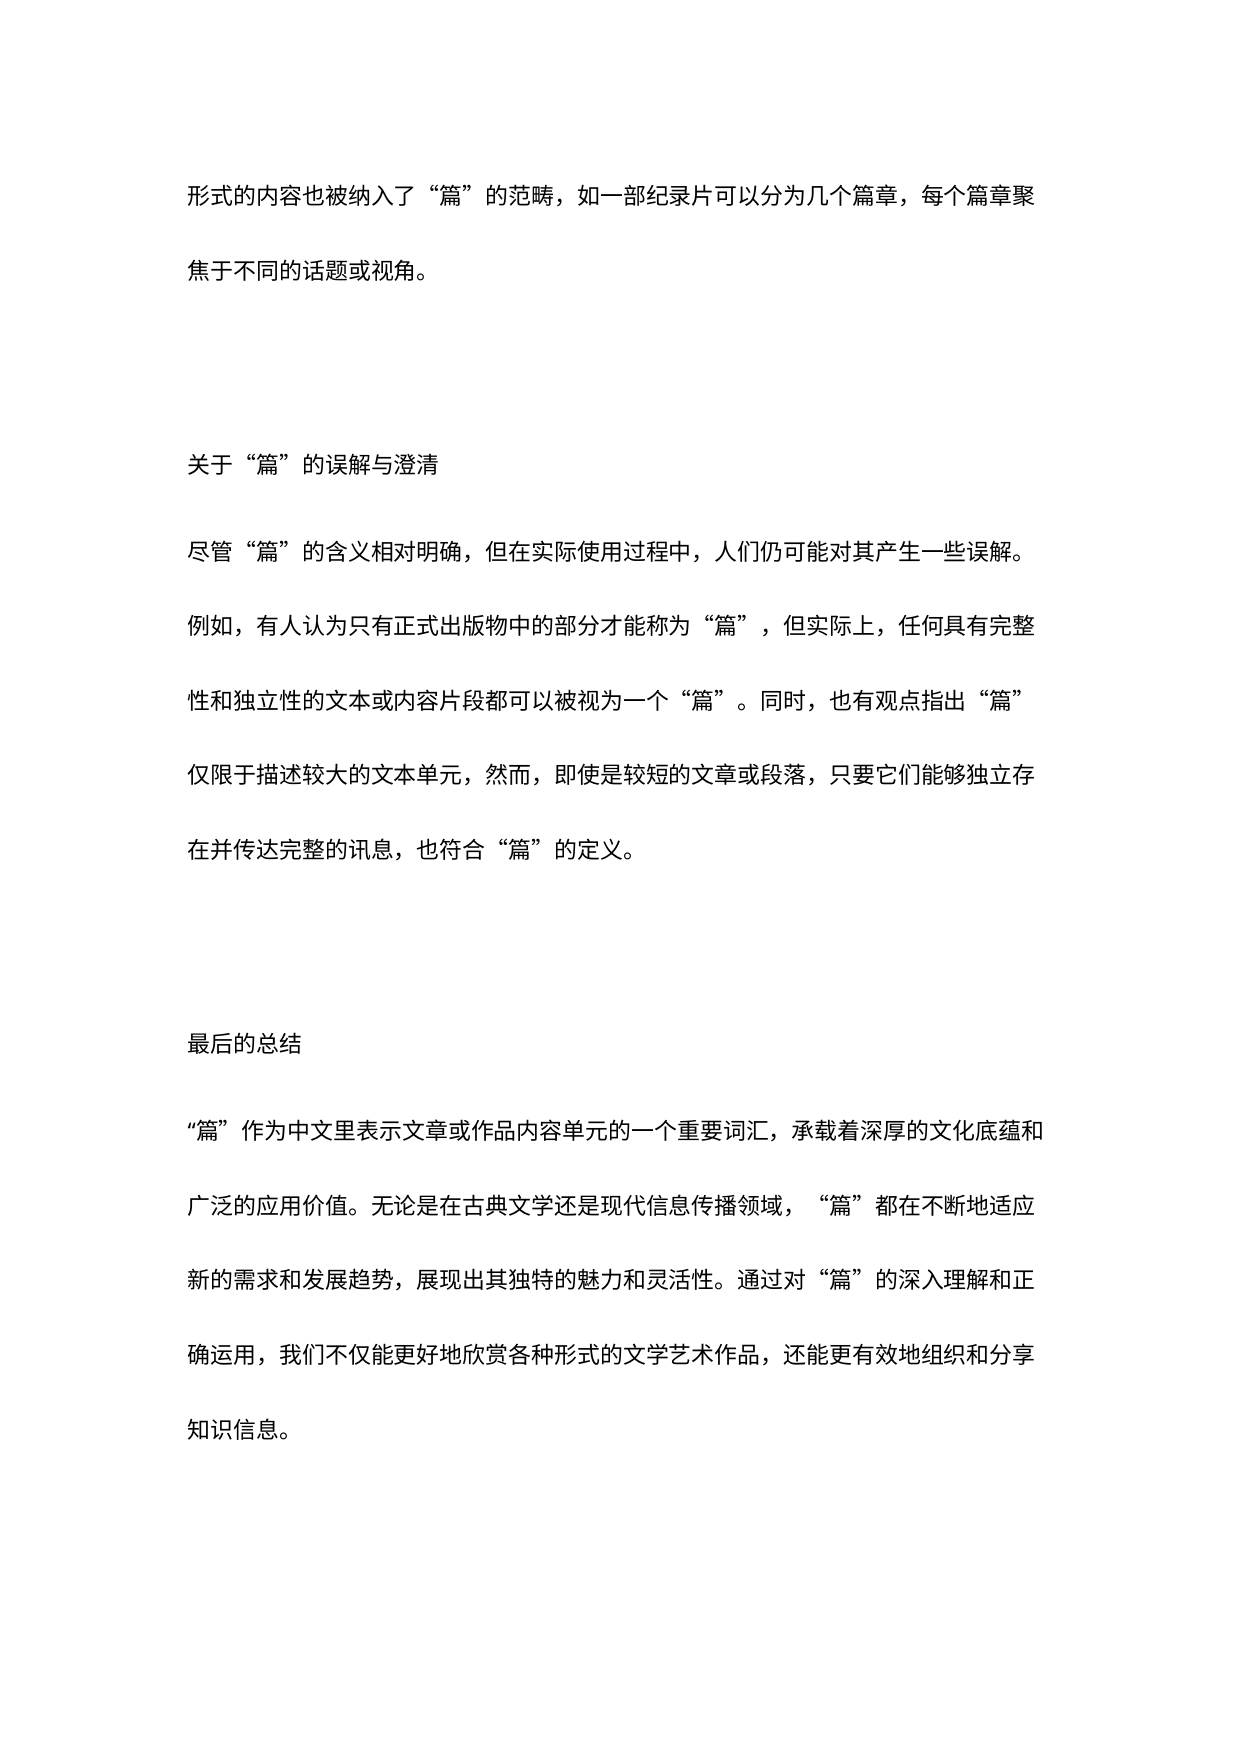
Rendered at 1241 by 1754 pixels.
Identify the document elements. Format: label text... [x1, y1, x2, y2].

text 最后的总结 [187, 1011, 1053, 1076]
text “篇”作为中文里表示文章或作品内容单元的一个重要词汇，承载着深厚的文化底蕴和广泛的应用价值。无论是在古典文学还是现代信息传播领域，“篇”都在不断地适应新的需求和发展趋势，展现出其独特的魅力和灵活性。通过对“篇”的深入理解和正确运用，我们不仅能更好地欣赏各种形式的文学艺术作品，还能更有效地组织和分享知识信息。 [187, 1097, 1053, 1461]
text 尽管“篇”的含义相对明确，但在实际使用过程中，人们仍可能对其产生一些误解。例如，有人认为只有正式出版物中的部分才能称为“篇”，但实际上，任何具有完整性和独立性的文本或内容片段都可以被视为一个“篇”。同时，也有观点指出“篇”仅限于描述较大的文本单元，然而，即使是较短的文章或段落，只要它们能够独立存在并传达完整的讯息，也符合“篇”的定义。 [187, 517, 1053, 881]
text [187, 162, 1053, 302]
text 关于“篇”的误解与澄清 [187, 431, 1053, 496]
